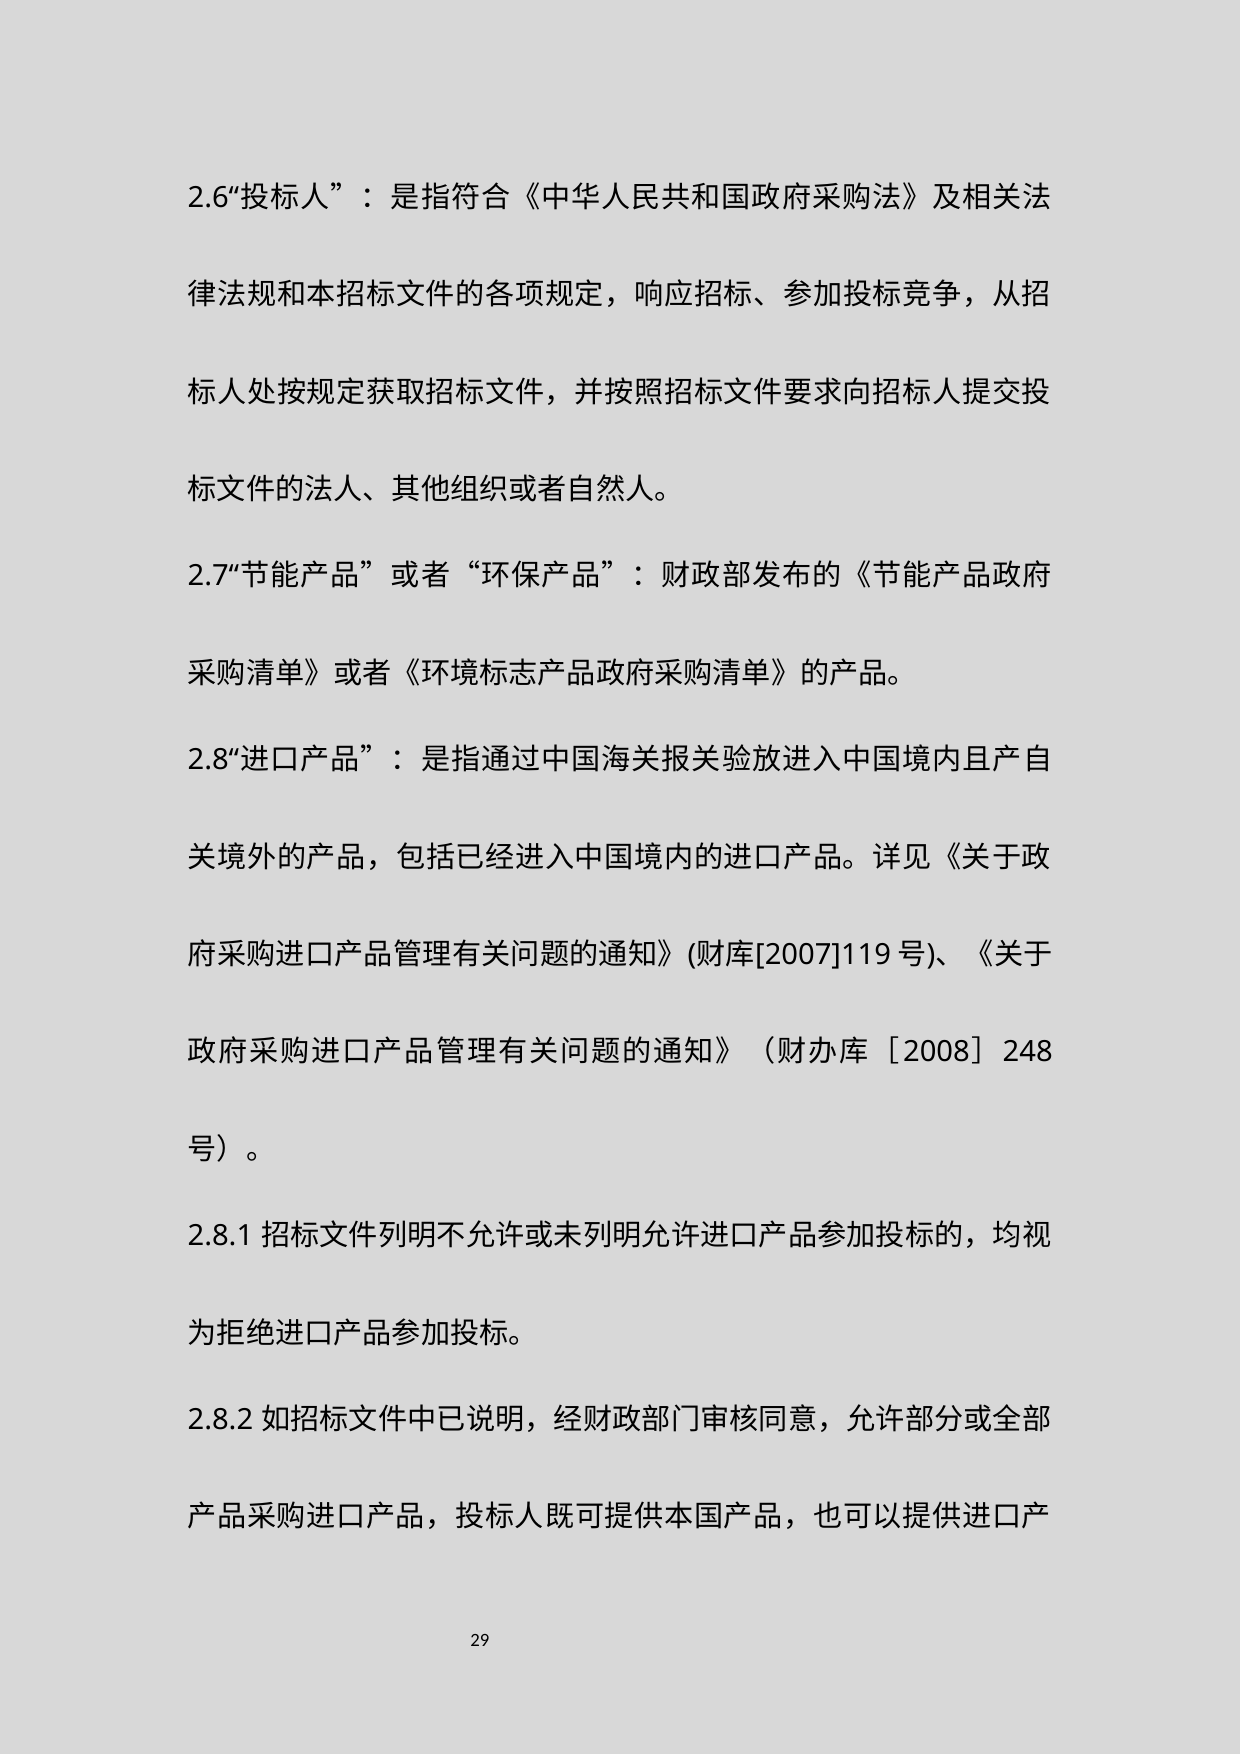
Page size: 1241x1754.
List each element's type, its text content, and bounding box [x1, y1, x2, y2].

text 2.8.1 招标文件列明不允许或未列明允许进口产品参加投标的，均视为拒绝进口产品参加投标。 [187, 1200, 1053, 1363]
text 2.6“投标人”：是指符合《中华人民共和国政府采购法》及相关法律法规和本招标文件的各项规定，响应招标、参加投标竞争，从招标人处按规定获取招标文件，并按照招标文件要求向招标人提交投标文件的法人、其他组织或者自然人。 [187, 162, 1053, 519]
text 2.7“节能产品”或者“环保产品”：财政部发布的《节能产品政府采购清单》或者《环境标志产品政府采购清单》的产品。 [187, 541, 1053, 703]
text 2.8“进口产品”：是指通过中国海关报关验放进入中国境内且产自关境外的产品，包括已经进入中国境内的进口产品。详见《关于政府采购进口产品管理有关问题的通知》(财库[2007]119号)、《关于政府采购进口产品管理有关问题的通知》（财办库［2008］248 号）。 [187, 724, 1053, 1179]
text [187, 1384, 1053, 1547]
